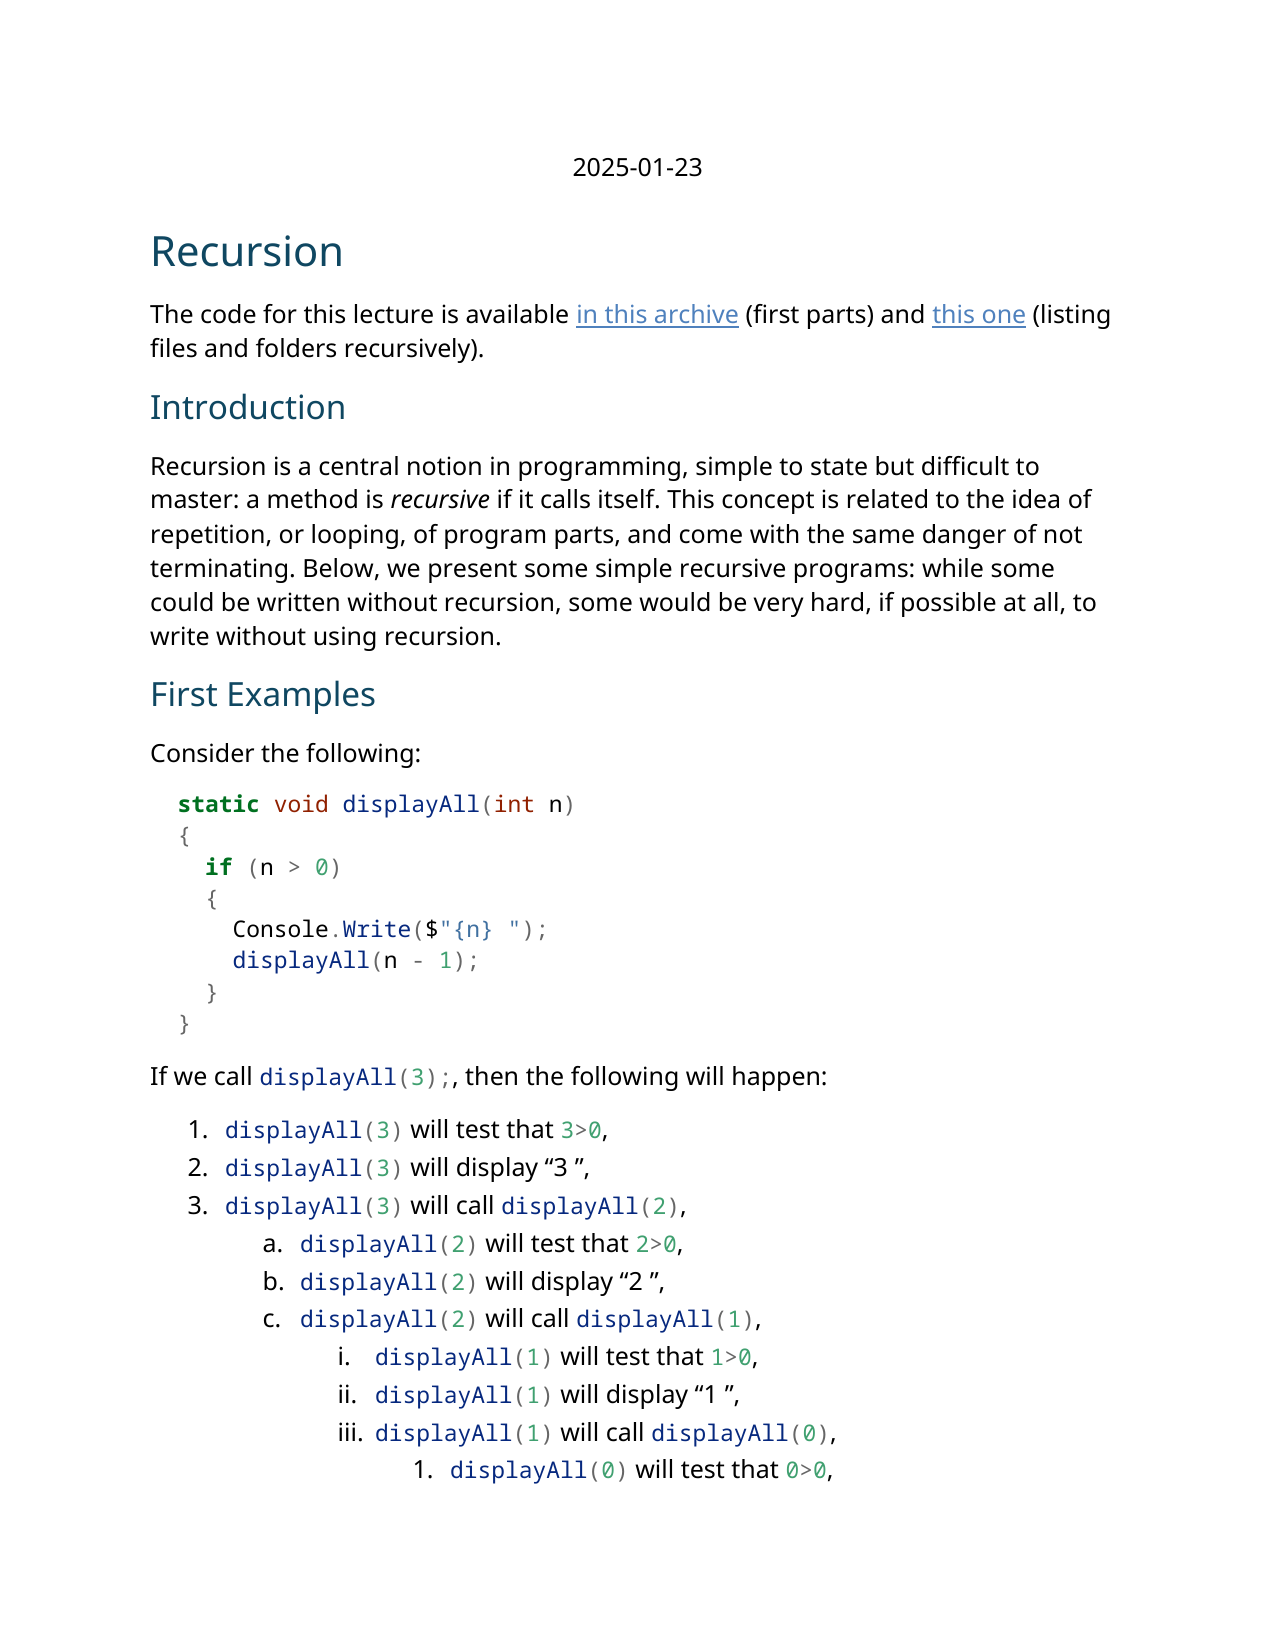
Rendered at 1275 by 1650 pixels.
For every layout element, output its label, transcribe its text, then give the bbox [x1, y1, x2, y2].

text If we call displayAll(3);, then the following will happen: [150, 1059, 1125, 1093]
list displayAll(1) will call displayAll(0), [337, 1414, 1125, 1448]
list displayAll(2) will display “2 ”, [262, 1263, 1125, 1297]
list displayAll(0) will test that 0>0, [412, 1452, 1125, 1486]
text Consider the following: [150, 735, 1125, 769]
list displayAll(2) will call displayAll(1), [262, 1301, 1125, 1335]
text 2025-01-23 [150, 150, 1125, 184]
subtitle Recursion [150, 222, 1125, 278]
list displayAll(3) will call displayAll(2), [187, 1187, 1125, 1222]
text The code for this lecture is available in this archive (first parts) and this one (listing files and folders recursively). [150, 297, 1125, 365]
text Recursion is a central notion in programming, simple to state but difficult to master: a method is recursive if it calls itself. This concept is related to the idea of repetition, or looping, of program parts, and come with the same danger of not terminating. Below, we present some simple recursive programs: while some could be written without recursion, some would be very hard, if possible at all, to write without using recursion. [150, 448, 1125, 652]
text static void displayAll(int n) { if (n > 0) { Console.Write($"{n} "); displayAll(n - 1); } } [150, 788, 1125, 1038]
list displayAll(3) will test that 3>0, [187, 1112, 1125, 1146]
subtitle First Examples [150, 671, 1125, 717]
subtitle Introduction [150, 384, 1125, 429]
list displayAll(3) will display “3 ”, [187, 1150, 1125, 1184]
list displayAll(2) will test that 2>0, [262, 1225, 1125, 1259]
list displayAll(1) will test that 1>0, [337, 1339, 1125, 1373]
list displayAll(1) will display “1 ”, [337, 1377, 1125, 1411]
